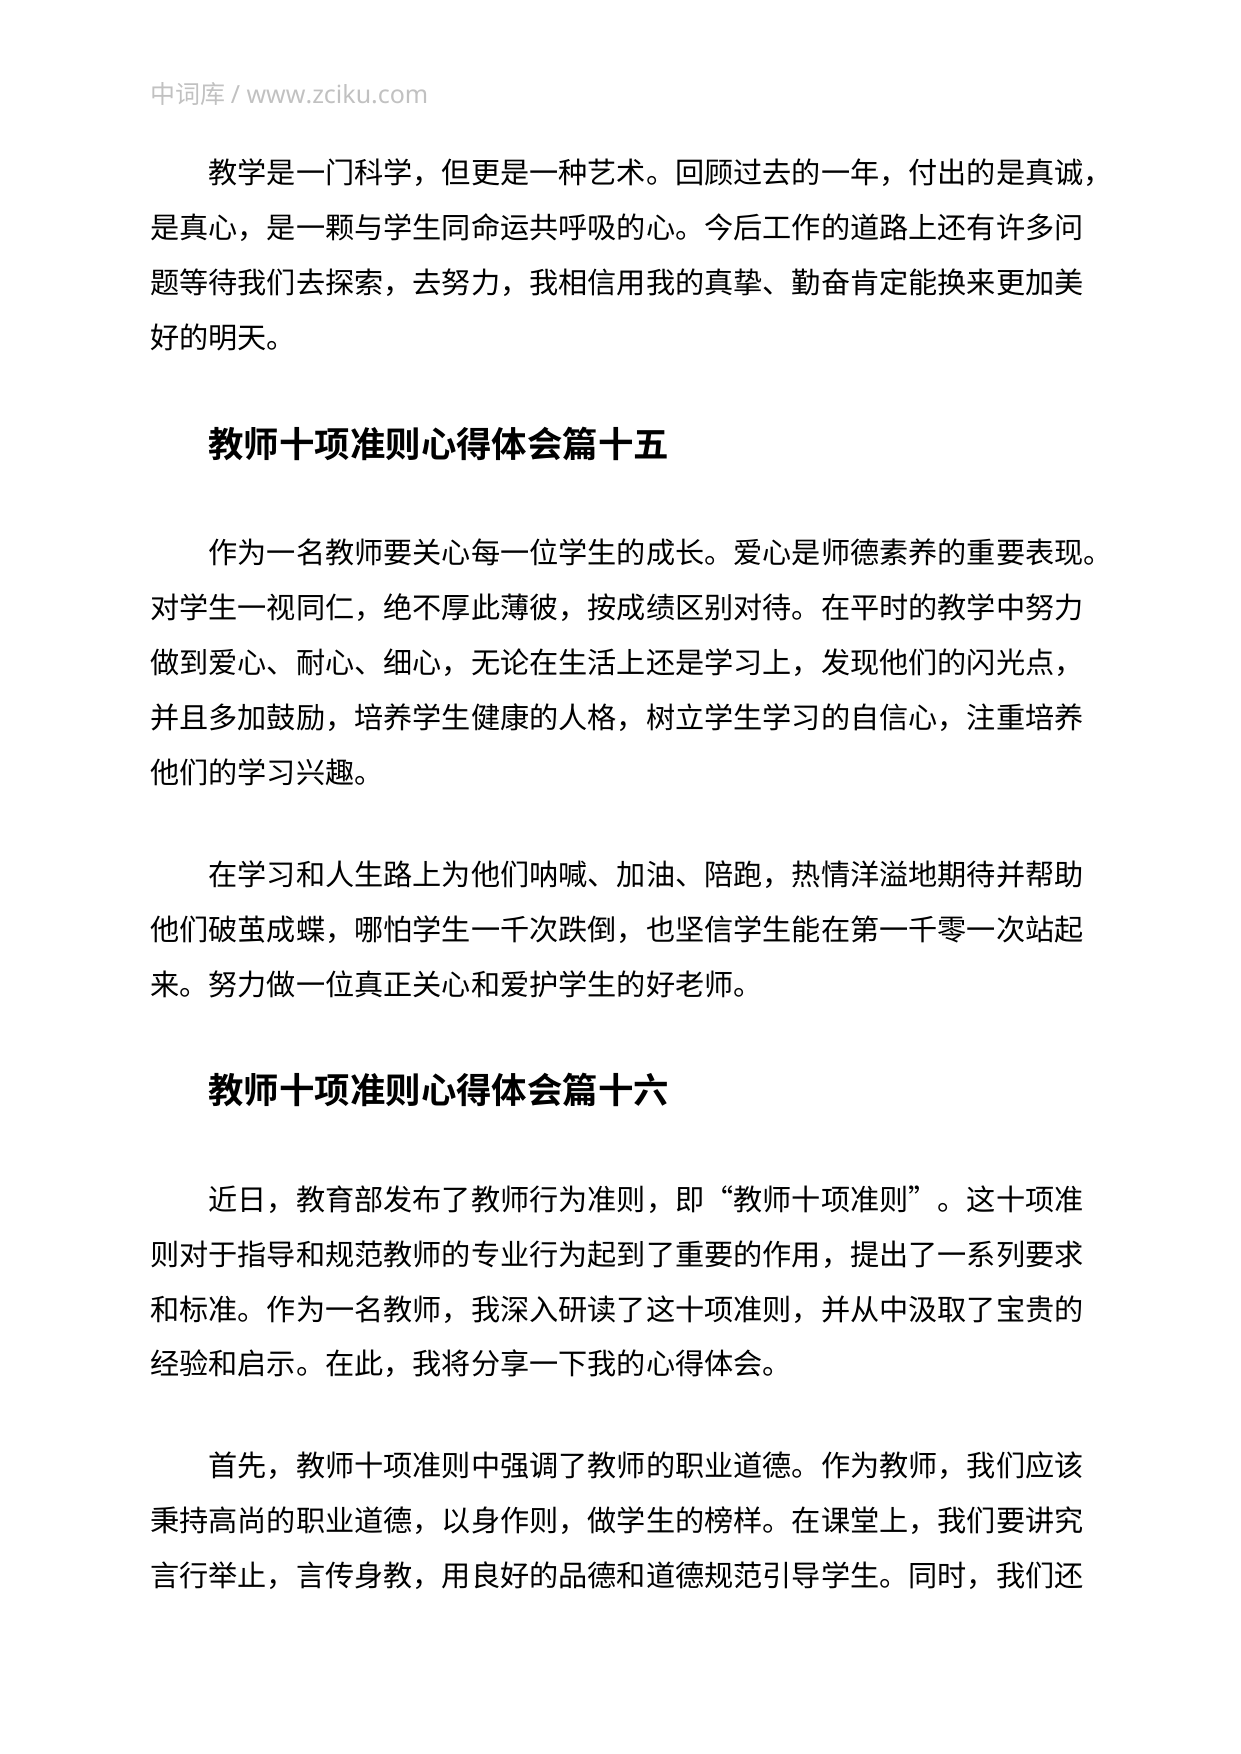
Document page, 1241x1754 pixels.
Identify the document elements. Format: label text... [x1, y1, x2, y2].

text 近日，教育部发布了教师行为准则，即“教师十项准则”。这十项准则对于指导和规范教师的专业行为起到了重要的作用，提出了一系列要求和标准。作为一名教师，我深入研读了这十项准则，并从中汲取了宝贵的经验和启示。在此，我将分享一下我的心得体会。 [150, 1176, 1090, 1383]
text 教学是一门科学，但更是一种艺术。回顾过去的一年，付出的是真诚，是真心，是一颗与学生同命运共呼吸的心。今后工作的道路上还有许多问题等待我们去探索，去努力，我相信用我的真挚、勤奋肯定能换来更加美好的明天。 [150, 150, 1090, 357]
text 在学习和人生路上为他们呐喊、加油、陪跑，热情洋溢地期待并帮助他们破茧成蝶，哪怕学生一千次跌倒，也坚信学生能在第一千零一次站起来。努力做一位真正关心和爱护学生的好老师。 [150, 851, 1090, 1003]
text 教师十项准则心得体会篇十五 [150, 416, 1090, 468]
text 教师十项准则心得体会篇十六 [150, 1063, 1090, 1114]
text 作为一名教师要关心每一位学生的成长。爱心是师德素养的重要表现。对学生一视同仁，绝不厚此薄彼，按成绩区别对待。在平时的教学中努力做到爱心、耐心、细心，无论在生活上还是学习上，发现他们的闪光点，并且多加鼓励，培养学生健康的人格，树立学生学习的自信心，注重培养他们的学习兴趣。 [150, 530, 1090, 792]
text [150, 1443, 1090, 1595]
